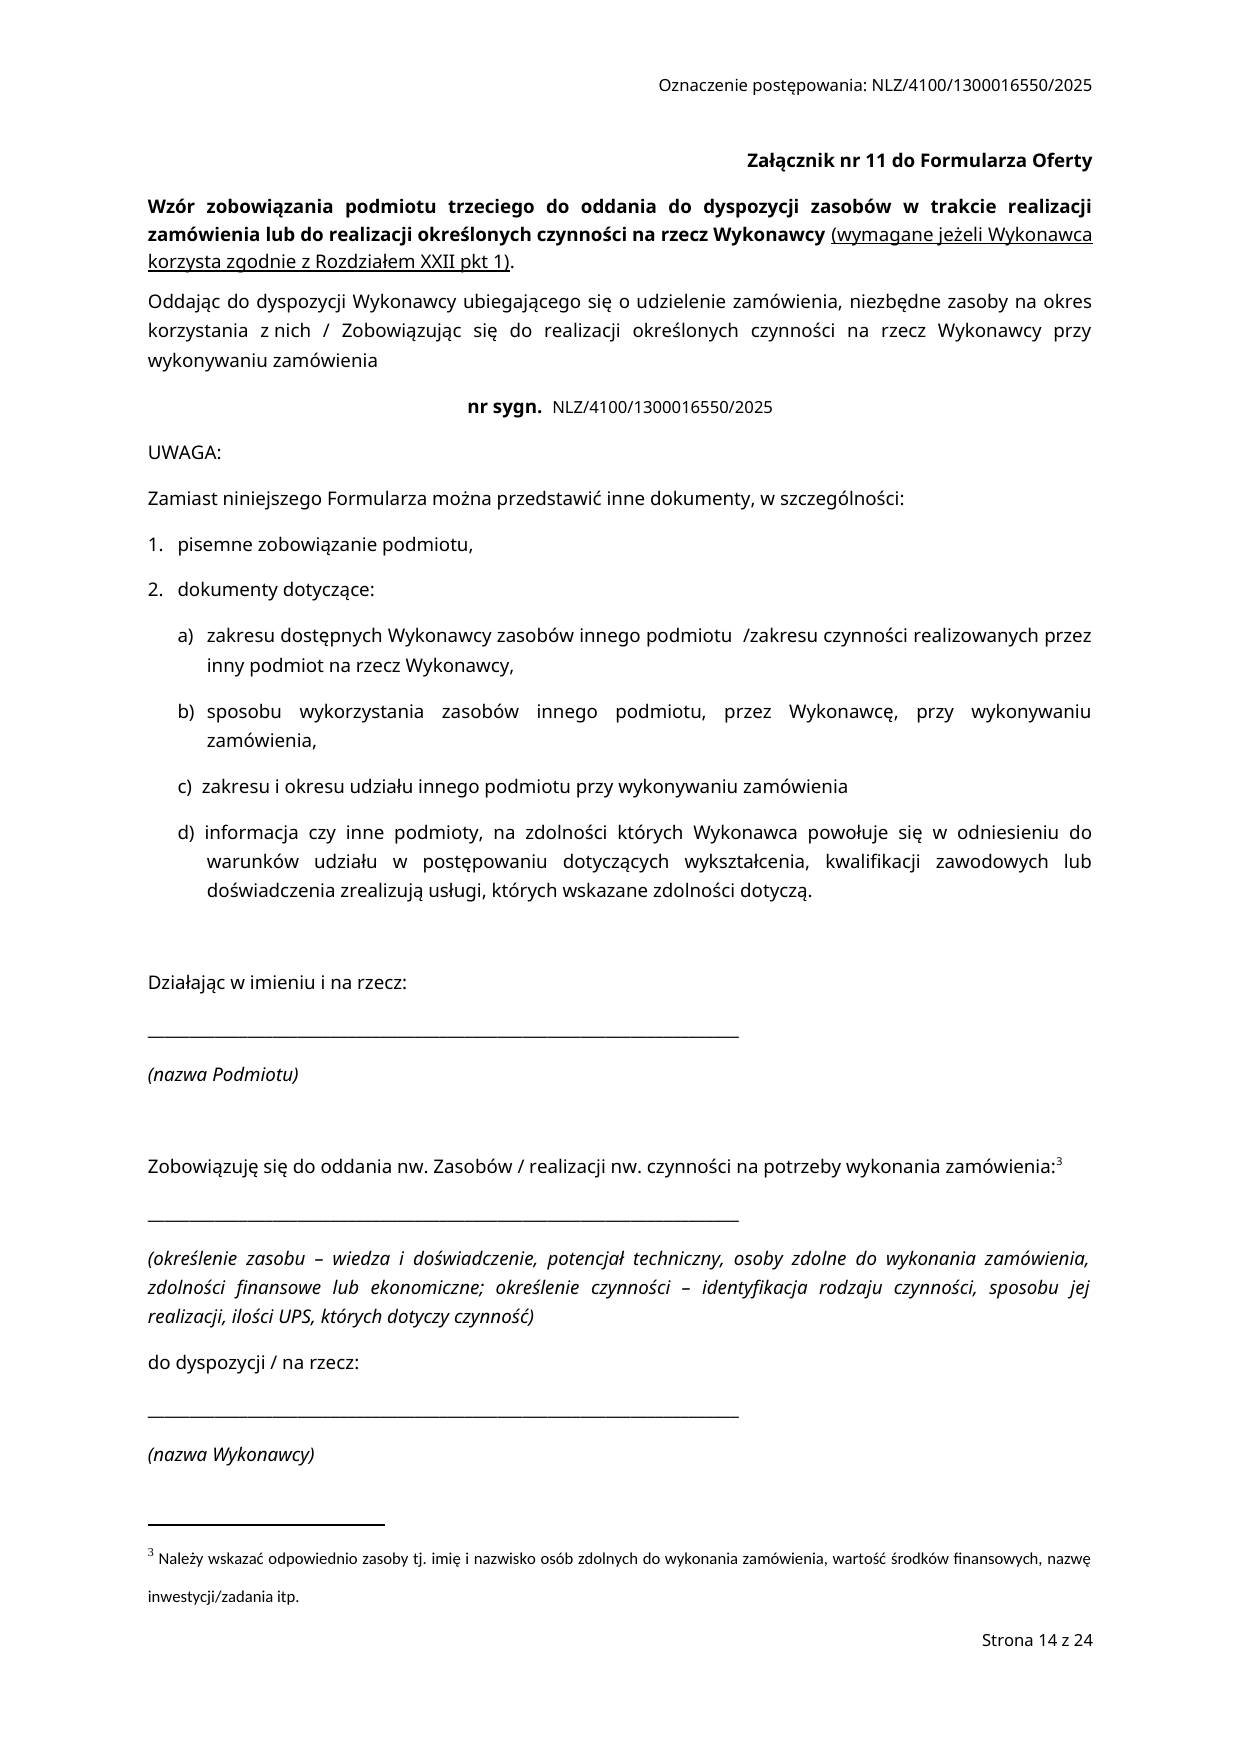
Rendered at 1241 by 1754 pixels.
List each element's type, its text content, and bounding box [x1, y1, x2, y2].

text Zobowiązuję się do oddania nw. Zasobów / realizacji nw. czynności na potrzeby wykonania zamówienia: [148, 1153, 1093, 1179]
text nr sygn. NLZ/4100/1300016550/2025 [148, 393, 1093, 418]
text (określenie zasobu – wiedza i doświadczenie, potencjał techniczny, osoby zdolne do wykonania zamówienia, zdolności finansowe lub ekonomiczne; określenie czynności – identyfikacja rodzaju czynności, sposobu jej realizacji, ilości UPS, których dotyczy czynność) [148, 1245, 1093, 1329]
text Zamiast niniejszego Formularza można przedstawić inne dokumenty, w szczególności: [148, 485, 1093, 510]
text d) informacja czy inne podmioty, na zdolności których Wykonawca powołuje się w odniesieniu do warunków udziału w postępowaniu dotyczących wykształcenia, kwalifikacji zawodowych lub doświadczenia zrealizują usługi, których wskazane zdolności dotyczą. [177, 819, 1093, 903]
text Działając w imieniu i na rzecz: [148, 969, 1093, 995]
text Oddając do dyspozycji Wykonawcy ubiegającego się o udzielenie zamówienia, niezbędne zasoby na okres korzystania z nich / Zobowiązując się do realizacji określonych czynności na rzecz Wykonawcy przy wykonywaniu zamówienia [148, 288, 1093, 373]
text UWAGA: [148, 439, 1093, 464]
text Wzór zobowiązania podmiotu trzeciego do oddania do dyspozycji zasobów w trakcie realizacji zamówienia lub do realizacji określonych czynności na rzecz Wykonawcy (wymagane jeżeli Wykonawca korzysta zgodnie z Rozdziałem XXII pkt 1). [148, 193, 1093, 274]
text (nazwa Podmiotu) [148, 1061, 1093, 1087]
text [148, 1396, 1093, 1421]
text (nazwa Wykonawcy) [148, 1441, 1093, 1467]
text _______________________________________________________________________ [148, 1015, 1093, 1041]
text do dyspozycji / na rzecz: [148, 1349, 1093, 1375]
text 2. dokumenty dotyczące: [148, 577, 1093, 602]
text 1. pisemne zobowiązanie podmiotu, [148, 531, 1093, 556]
text a) zakresu dostępnych Wykonawcy zasobów innego podmiotu /zakresu czynności realizowanych przez inny podmiot na rzecz Wykonawcy, [177, 623, 1093, 677]
text b) sposobu wykorzystania zasobów innego podmiotu, przez Wykonawcę, przy wykonywaniu zamówienia, [177, 698, 1093, 753]
text Załącznik nr 11 do Formularza Oferty [148, 148, 1093, 173]
text _______________________________________________________________________ [148, 1199, 1093, 1225]
text c) zakresu i okresu udziału innego podmiotu przy wykonywaniu zamówienia [177, 773, 1093, 799]
